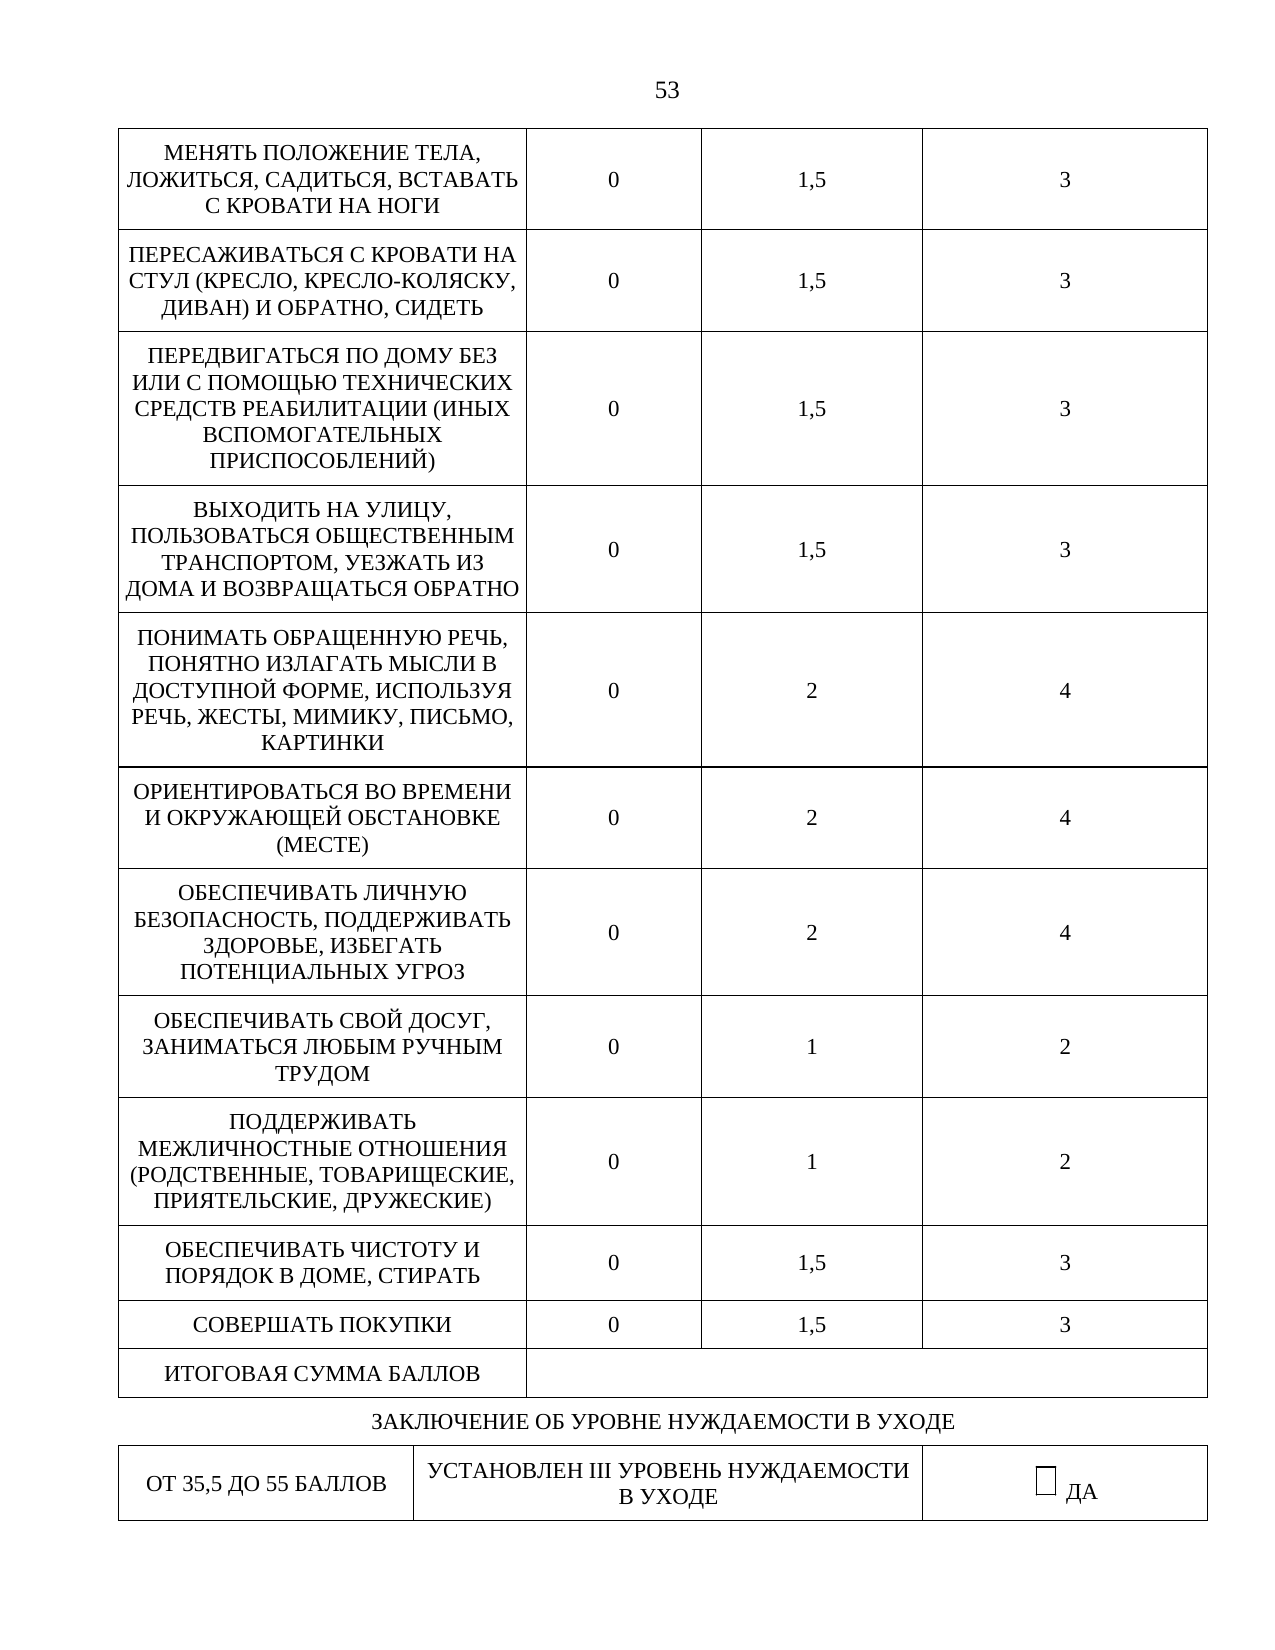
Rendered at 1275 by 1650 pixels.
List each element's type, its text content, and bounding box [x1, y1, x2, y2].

table_cell СОВЕРШАТЬ ПОКУПКИ [119, 1301, 526, 1348]
table_cell ОБЕСПЕЧИВАТЬ ЛИЧНУЮ БЕЗОПАСНОСТЬ, ПОДДЕРЖИВАТЬ ЗДОРОВЬЕ, ИЗБЕГАТЬ ПОТЕНЦИАЛЬНЫХ УГРОЗ [119, 869, 526, 995]
table_cell МЕНЯТЬ ПОЛОЖЕНИЕ ТЕЛА, ЛОЖИТЬСЯ, САДИТЬСЯ, ВСТАВАТЬ С КРОВАТИ НА НОГИ [119, 129, 526, 229]
table_cell 0 [527, 230, 701, 331]
table_cell 2 [702, 869, 922, 995]
table_cell 1,5 [702, 230, 922, 331]
table_cell 3 [923, 1301, 1207, 1348]
table_cell 2 [923, 996, 1207, 1097]
table_cell 1,5 [702, 129, 922, 229]
table_cell 0 [527, 768, 701, 868]
table_cell 1,5 [702, 486, 922, 612]
table_cell 0 [527, 486, 701, 612]
table_cell 0 [527, 1301, 701, 1348]
table_cell 0 [527, 996, 701, 1097]
table_cell [527, 1349, 1207, 1397]
table_cell ПОДДЕРЖИВАТЬ МЕЖЛИЧНОСТНЫЕ ОТНОШЕНИЯ (РОДСТВЕННЫЕ, ТОВАРИЩЕСКИЕ, ПРИЯТЕЛЬСКИЕ, ДРУЖЕСКИЕ) [119, 1098, 526, 1224]
table_cell ПЕРЕСАЖИВАТЬСЯ С КРОВАТИ НА СТУЛ (КРЕСЛО, КРЕСЛО-КОЛЯСКУ, ДИВАН) И ОБРАТНО, СИДЕТЬ [119, 230, 526, 331]
table_cell ВЫХОДИТЬ НА УЛИЦУ, ПОЛЬЗОВАТЬСЯ ОБЩЕСТВЕННЫМ ТРАНСПОРТОМ, УЕЗЖАТЬ ИЗ ДОМА И ВОЗВРАЩАТЬСЯ ОБРАТНО [119, 486, 526, 612]
table_cell 3 [923, 1226, 1207, 1299]
table_cell 0 [527, 869, 701, 995]
table_cell 0 [527, 1098, 701, 1224]
table_cell 0 [527, 332, 701, 484]
table_cell 3 [923, 230, 1207, 331]
table_cell 3 [923, 486, 1207, 612]
table_cell 1,5 [702, 332, 922, 484]
table_cell ОРИЕНТИРОВАТЬСЯ ВО ВРЕМЕНИ И ОКРУЖАЮЩЕЙ ОБСТАНОВКЕ (МЕСТЕ) [119, 768, 526, 868]
table_cell 1,5 [702, 1301, 922, 1348]
table_cell ЗАКЛЮЧЕНИЕ ОБ УРОВНЕ НУЖДАЕМОСТИ В УХОДЕ [119, 1398, 1208, 1445]
table_cell ИТОГОВАЯ СУММА БАЛЛОВ [119, 1349, 526, 1397]
table_cell ОТ 35,5 ДО 55 БАЛЛОВ [119, 1446, 413, 1520]
table_cell 4 [923, 869, 1207, 995]
table_cell ПЕРЕДВИГАТЬСЯ ПО ДОМУ БЕЗ ИЛИ С ПОМОЩЬЮ ТЕХНИЧЕСКИХ СРЕДСТВ РЕАБИЛИТАЦИИ (ИНЫХ ВСПОМОГАТЕЛЬНЫХ ПРИСПОСОБЛЕНИЙ) [119, 332, 526, 484]
table_cell 0 [527, 129, 701, 229]
table_cell 2 [702, 613, 922, 766]
table_cell 2 [702, 768, 922, 868]
table_cell 0 [527, 1226, 701, 1299]
table_cell ОБЕСПЕЧИВАТЬ СВОЙ ДОСУГ, ЗАНИМАТЬСЯ ЛЮБЫМ РУЧНЫМ ТРУДОМ [119, 996, 526, 1097]
table_cell 4 [923, 768, 1207, 868]
table_cell ОБЕСПЕЧИВАТЬ ЧИСТОТУ И ПОРЯДОК В ДОМЕ, СТИРАТЬ [119, 1226, 526, 1299]
table_cell 2 [923, 1098, 1207, 1224]
table_cell УСТАНОВЛЕН III УРОВЕНЬ НУЖДАЕМОСТИ В УХОДЕ [414, 1446, 922, 1520]
table_cell ДА [923, 1446, 1207, 1520]
table_cell 4 [923, 613, 1207, 766]
table_cell ПОНИМАТЬ ОБРАЩЕННУЮ РЕЧЬ, ПОНЯТНО ИЗЛАГАТЬ МЫСЛИ В ДОСТУПНОЙ ФОРМЕ, ИСПОЛЬЗУЯ РЕЧЬ, ЖЕСТЫ, МИМИКУ, ПИСЬМО, КАРТИНКИ [119, 613, 526, 766]
table_cell 3 [923, 332, 1207, 484]
table_cell 3 [923, 129, 1207, 229]
table_cell 1 [702, 996, 922, 1097]
table_cell 1 [702, 1098, 922, 1224]
table_cell 0 [527, 613, 701, 766]
table_cell 1,5 [702, 1226, 922, 1299]
